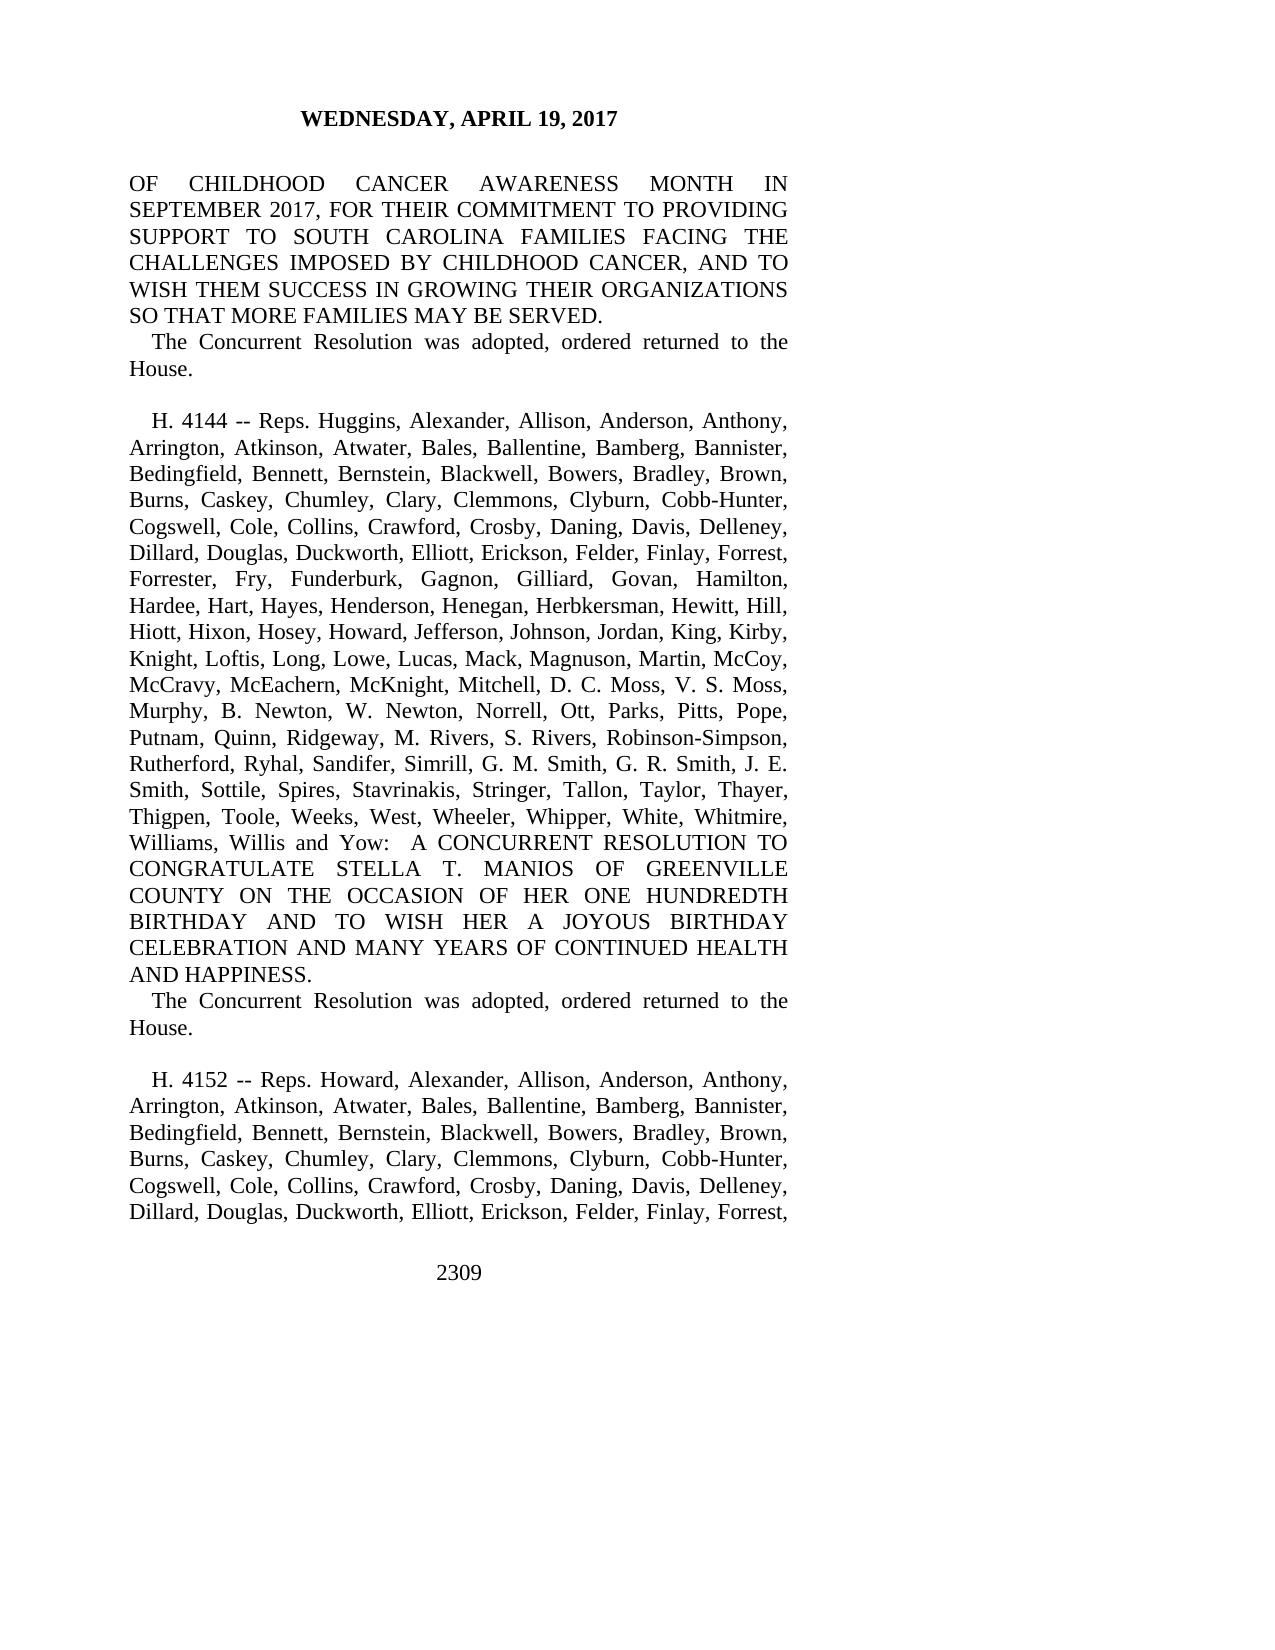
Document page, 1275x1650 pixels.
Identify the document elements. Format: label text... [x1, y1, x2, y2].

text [129, 1066, 789, 1224]
text H. 4144 -- Reps. Huggins, Alexander, Allison, Anderson, Anthony, Arrington, Atkinson, Atwater, Bales, Ballentine, Bamberg, Bannister, Bedingfield, Bennett, Bernstein, Blackwell, Bowers, Bradley, Brown, Burns, Caskey, Chumley, Clary, Clemmons, Clyburn, Cobb-Hunter, Cogswell, Cole, Collins, Crawford, Crosby, Daning, Davis, Delleney, Dillard, Douglas, Duckworth, Elliott, Erickson, Felder, Finlay, Forrest, Forrester, Fry, Funderburk, Gagnon, Gilliard, Govan, Hamilton, Hardee, Hart, Hayes, Henderson, Henegan, Herbkersman, Hewitt, Hill, Hiott, Hixon, Hosey, Howard, Jefferson, Johnson, Jordan, King, Kirby, Knight, Loftis, Long, Lowe, Lucas, Mack, Magnuson, Martin, McCoy, McCravy, McEachern, McKnight, Mitchell, D. C. Moss, V. S. Moss, Murphy, B. Newton, W. Newton, Norrell, Ott, Parks, Pitts, Pope, Putnam, Quinn, Ridgeway, M. Rivers, S. Rivers, Robinson-Simpson, Rutherford, Ryhal, Sandifer, Simrill, G. M. Smith, G. R. Smith, J. E. Smith, Sottile, Spires, Stavrinakis, Stringer, Tallon, Taylor, Thayer, Thigpen, Toole, Weeks, West, Wheeler, Whipper, White, Whitmire, Williams, Willis and Yow: A CONCURRENT RESOLUTION TO CONGRATULATE STELLA T. MANIOS OF GREENVILLE COUNTY ON THE OCCASION OF HER ONE HUNDREDTH BIRTHDAY AND TO WISH HER A JOYOUS BIRTHDAY CELEBRATION AND MANY YEARS OF CONTINUED HEALTH AND HAPPINESS. [129, 407, 789, 987]
text The Concurrent Resolution was adopted, ordered returned to the House. [129, 328, 789, 381]
text The Concurrent Resolution was adopted, ordered returned to the House. [129, 987, 789, 1040]
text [129, 170, 789, 328]
